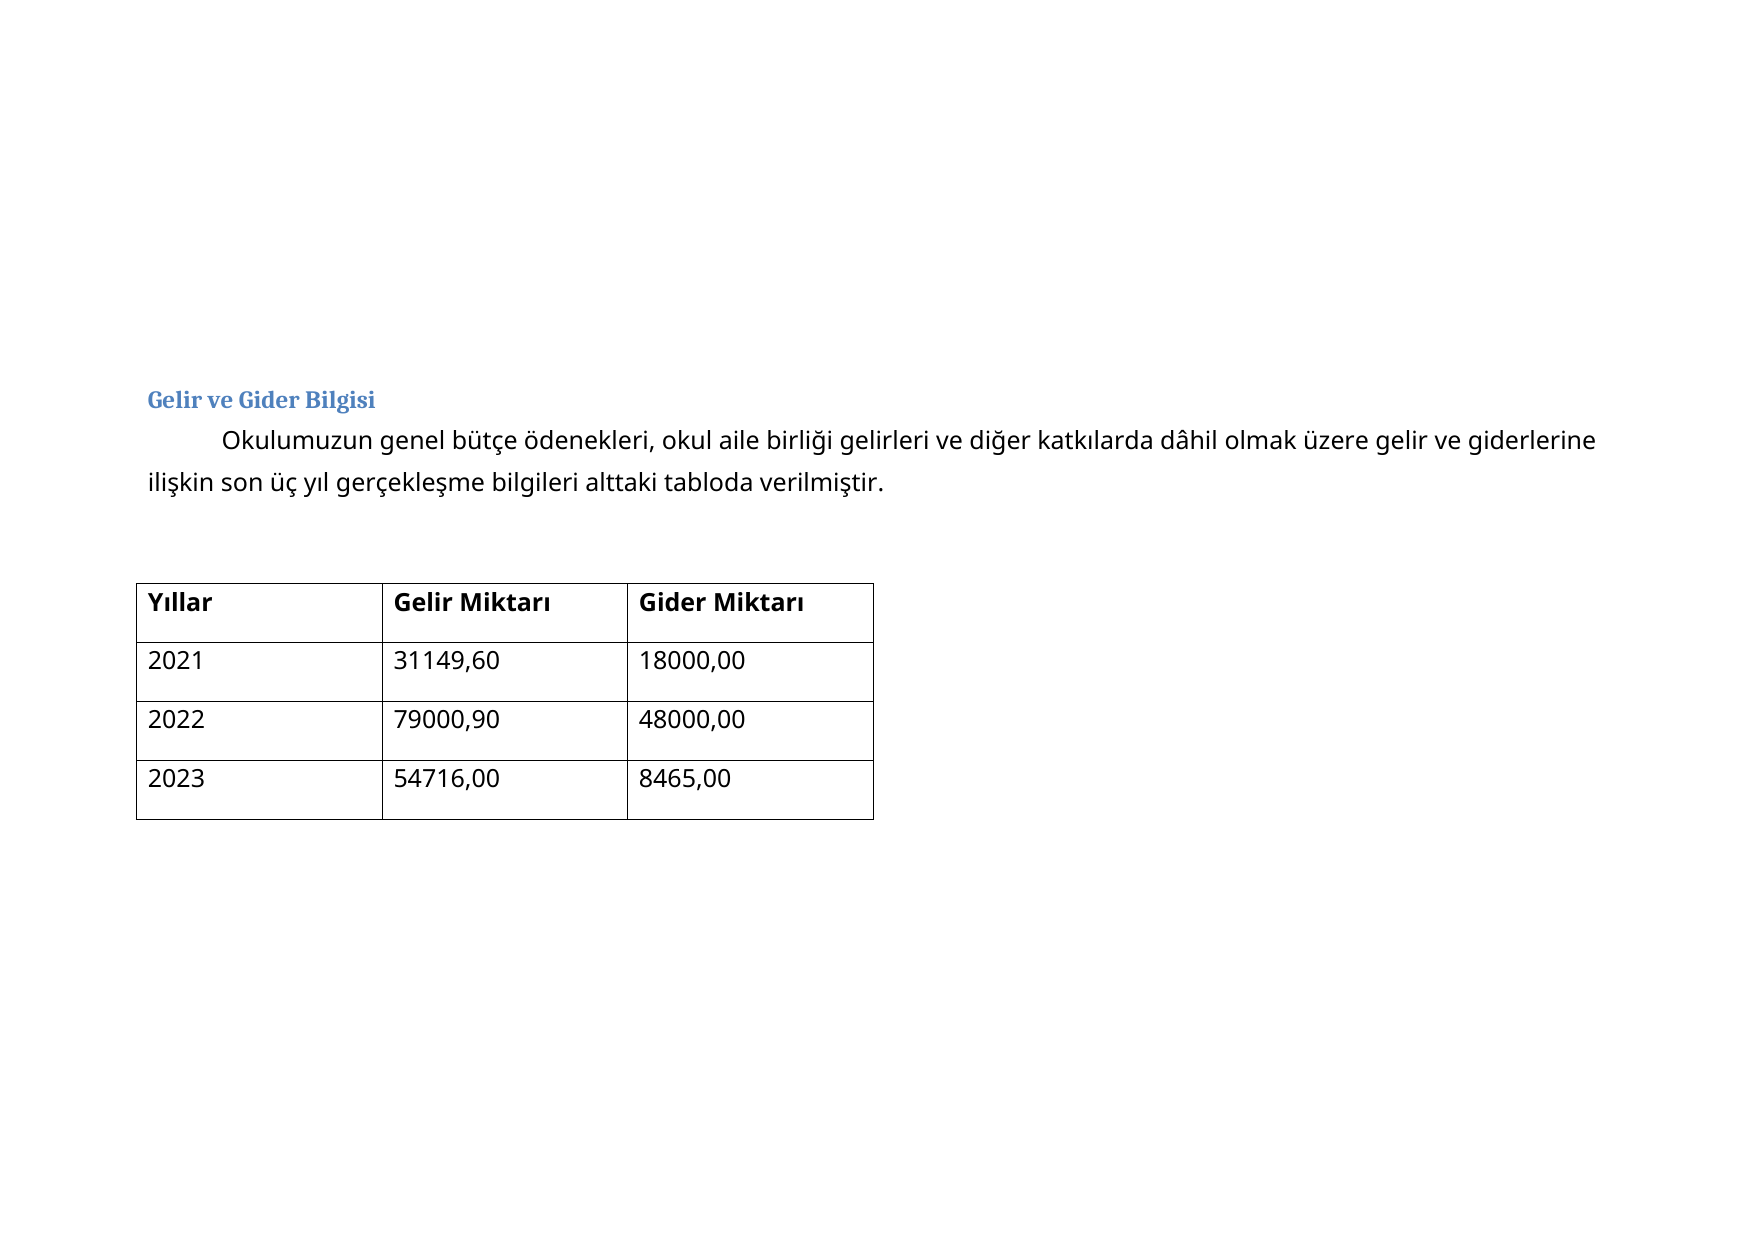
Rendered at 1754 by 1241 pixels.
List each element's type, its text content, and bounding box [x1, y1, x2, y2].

table_cell 2021 [137, 643, 382, 701]
table_cell 8465,00 [628, 761, 873, 818]
table_cell 79000,90 [383, 702, 627, 760]
subtitle Gelir ve Gider Bilgisi [148, 386, 1606, 415]
table_header Yıllar [137, 584, 382, 642]
table_cell 18000,00 [628, 643, 873, 701]
table_header Gider Miktarı [628, 584, 873, 642]
table_cell 54716,00 [383, 761, 627, 818]
text Okulumuzun genel bütçe ödenekleri, okul aile birliği gelirleri ve diğer katkılarda dâhil olmak üzere gelir ve giderlerine ilişkin son üç yıl gerçekleşme bilgileri alttaki tabloda verilmiştir. [148, 422, 1606, 499]
table_cell 48000,00 [628, 702, 873, 760]
table_cell 2022 [137, 702, 382, 760]
table_cell 2023 [137, 761, 382, 818]
table_header Gelir Miktarı [383, 584, 627, 642]
table_cell 31149,60 [383, 643, 627, 701]
